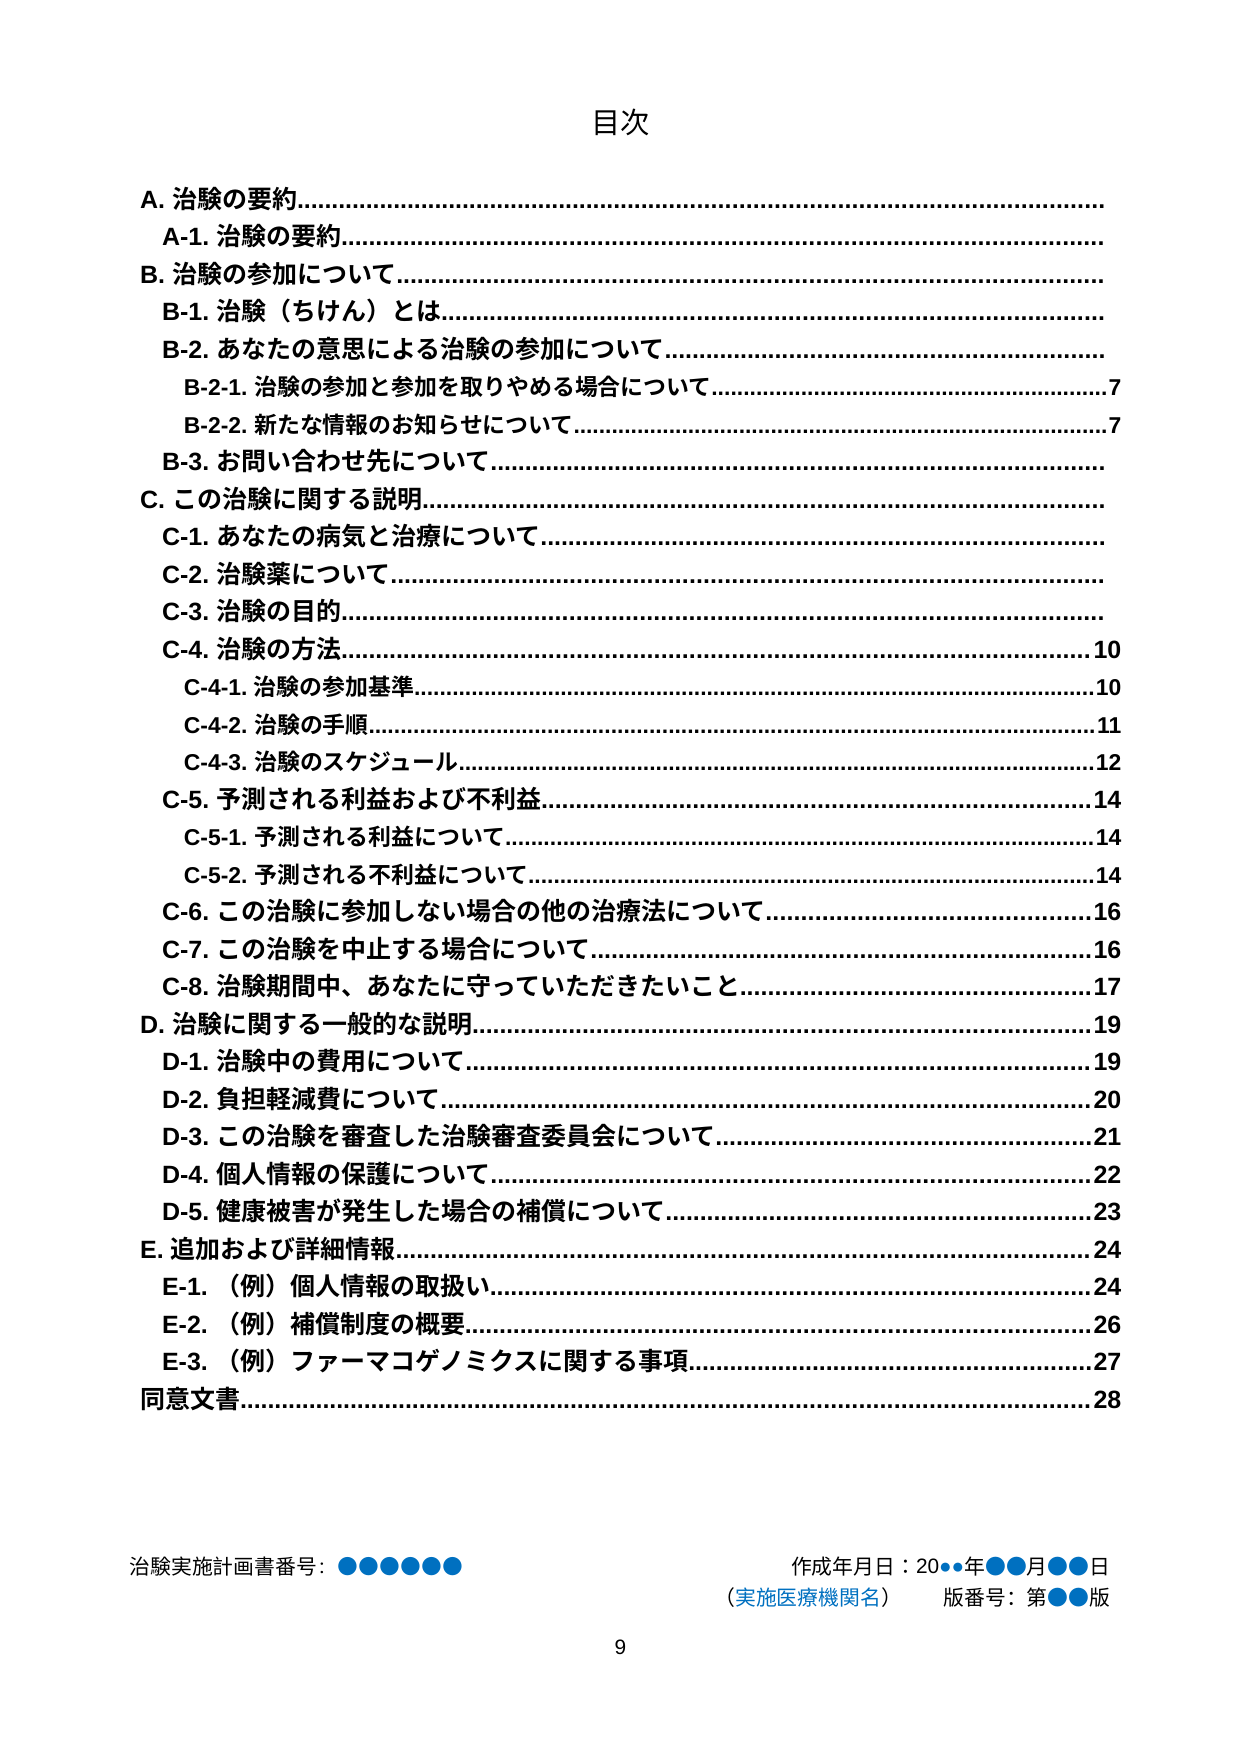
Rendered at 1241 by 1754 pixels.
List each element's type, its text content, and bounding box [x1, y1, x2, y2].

text C-5. 予測される利益および不利益 14 [162, 778, 1100, 816]
text D-4. 個人情報の保護について 22 [162, 1153, 1100, 1191]
text A-1. 治験の要約 3 [162, 216, 1100, 253]
text B-2. あなたの意思による治験の参加について 7 [162, 328, 1100, 366]
text 同意文書 28 [140, 1378, 1100, 1416]
text B-2-2. 新たな情報のお知らせについて 7 [184, 403, 1122, 441]
text B-3. お問い合わせ先について 8 [162, 441, 1100, 478]
text D-3. この治験を審査した治験審査委員会について 21 [162, 1116, 1100, 1153]
text C-4-3. 治験のスケジュール 12 [184, 741, 1122, 778]
text D-1. 治験中の費用について 19 [162, 1041, 1100, 1078]
text C-1. あなたの病気と治療について 9 [162, 516, 1100, 553]
text C-7. この治験を中止する場合について 16 [162, 928, 1100, 966]
text C-3. 治験の目的 9 [162, 591, 1100, 628]
text C-4-2. 治験の手順 11 [184, 703, 1122, 741]
text C-5-2. 予測される不利益について 14 [184, 853, 1122, 891]
text C-6. この治験に参加しない場合の他の治療法について 16 [162, 891, 1100, 928]
text B-2-1. 治験の参加と参加を取りやめる場合について 7 [184, 366, 1122, 403]
text B-1. 治験（ちけん）とは 5 [162, 291, 1100, 328]
text C-4-1. 治験の参加基準 10 [184, 666, 1122, 703]
text C. この治験に関する説明 9 [140, 478, 1100, 516]
text E-1. （例）個人情報の取扱い 24 [162, 1266, 1100, 1303]
text D-5. 健康被害が発生した場合の補償について 23 [162, 1191, 1100, 1228]
text C-8. 治験期間中、あなたに守っていただきたいこと 17 [162, 966, 1100, 1003]
text C-4. 治験の方法 10 [162, 628, 1100, 666]
text A. 治験の要約 3 [140, 178, 1100, 216]
text B. 治験の参加について 5 [140, 253, 1100, 291]
text C-2. 治験薬について 9 [162, 553, 1100, 591]
text 目次 [118, 103, 1122, 141]
text E. 追加および詳細情報 24 [140, 1228, 1100, 1266]
text C-5-1. 予測される利益について 14 [184, 816, 1122, 853]
text D-2. 負担軽減費について 20 [162, 1078, 1100, 1116]
text E-2. （例）補償制度の概要 26 [162, 1303, 1100, 1341]
text E-3. （例）ファーマコゲノミクスに関する事項 27 [162, 1341, 1100, 1378]
text D. 治験に関する一般的な説明 19 [140, 1003, 1100, 1041]
